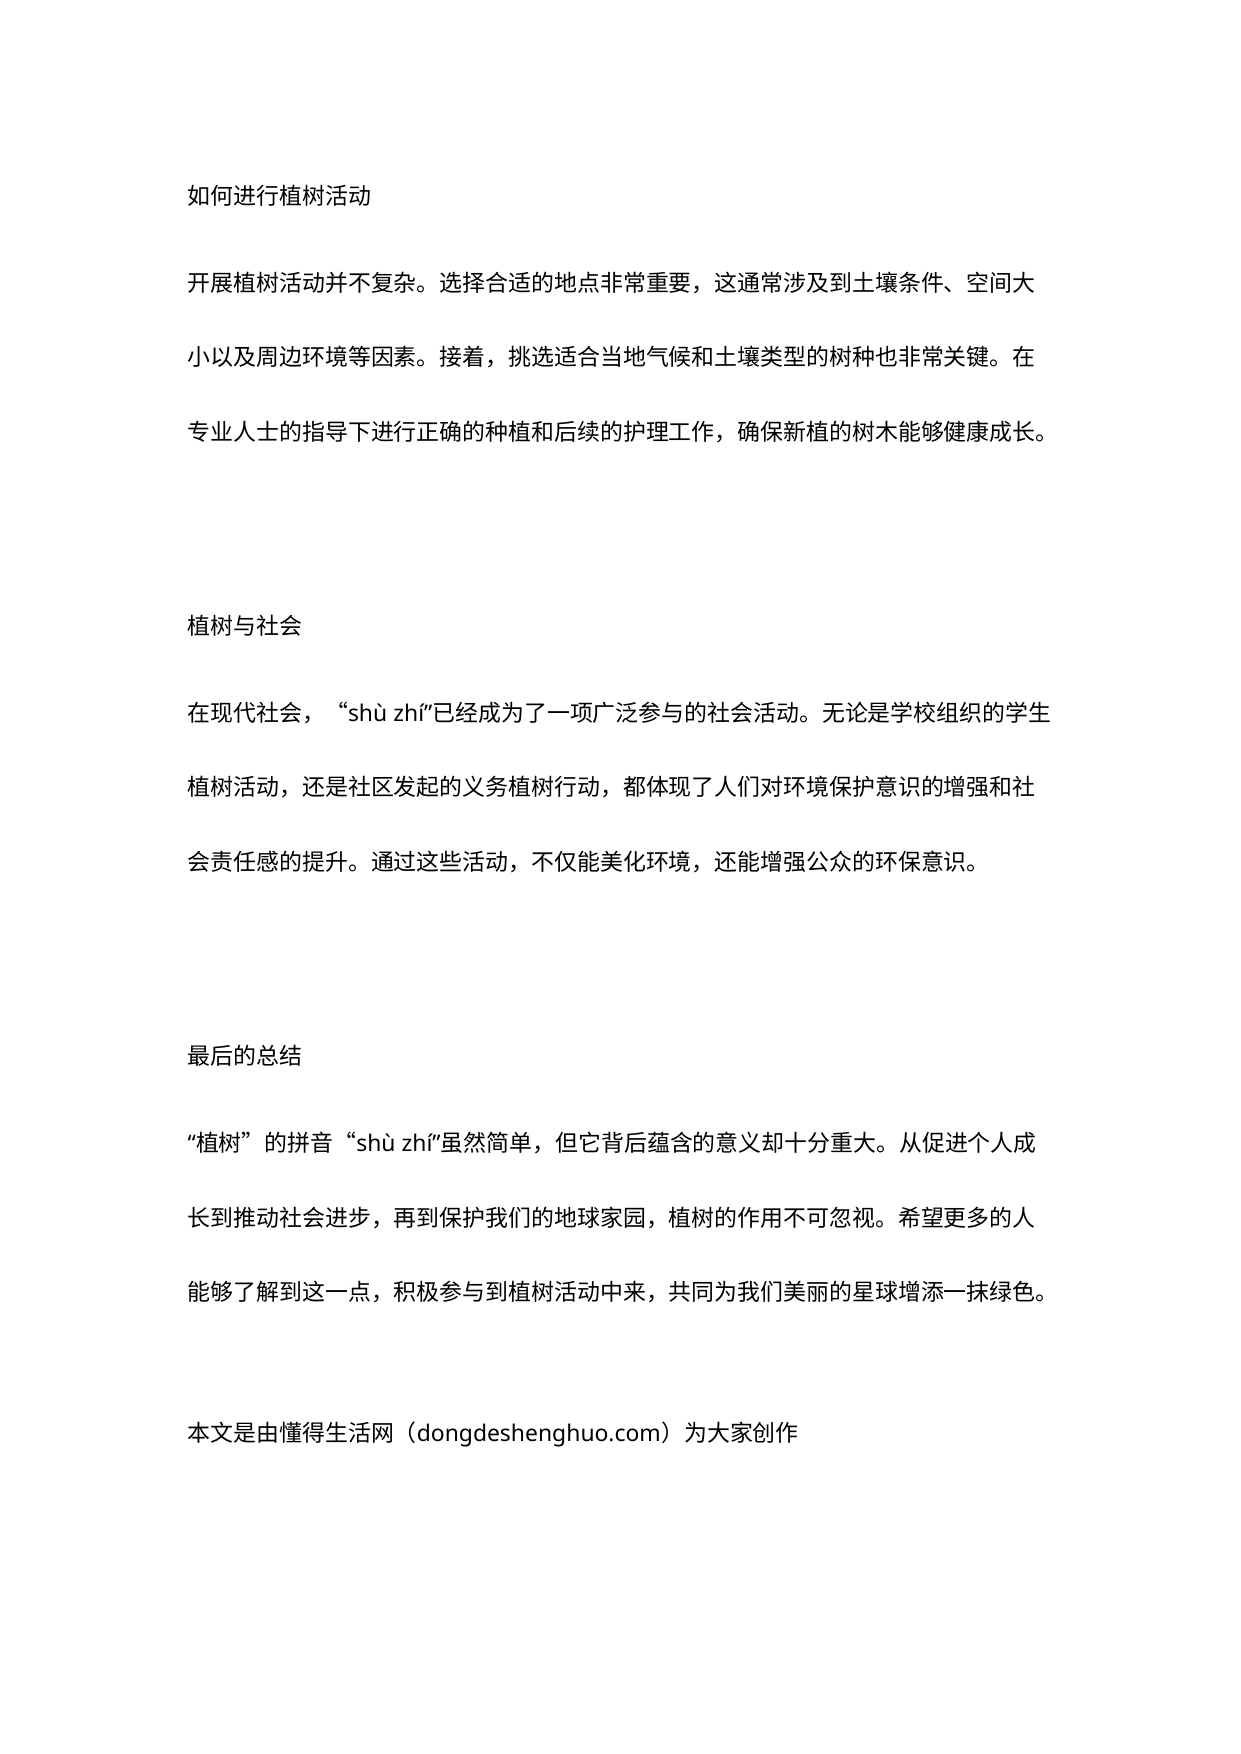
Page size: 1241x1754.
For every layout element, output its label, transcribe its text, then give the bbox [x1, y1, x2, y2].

text “植树”的拼音“shù zhí”虽然简单，但它背后蕴含的意义却十分重大。从促进个人成长到推动社会进步，再到保护我们的地球家园，植树的作用不可忽视。希望更多的人能够了解到这一点，积极参与到植树活动中来，共同为我们美丽的星球增添一抹绿色。 [187, 1109, 1053, 1323]
text 在现代社会，“shù zhí”已经成为了一项广泛参与的社会活动。无论是学校组织的学生植树活动，还是社区发起的义务植树行动，都体现了人们对环境保护意识的增强和社会责任感的提升。通过这些活动，不仅能美化环境，还能增强公众的环保意识。 [187, 679, 1053, 893]
text 植树与社会 [187, 592, 1053, 657]
text 如何进行植树活动 [187, 162, 1053, 227]
text 最后的总结 [187, 1022, 1053, 1087]
text 开展植树活动并不复杂。选择合适的地点非常重要，这通常涉及到土壤条件、空间大小以及周边环境等因素。接着，挑选适合当地气候和土壤类型的树种也非常关键。在专业人士的指导下进行正确的种植和后续的护理工作，确保新植的树木能够健康成长。 [187, 248, 1053, 463]
text 本文是由懂得生活网（dongdeshenghuo.com）为大家创作 [187, 1399, 1053, 1464]
